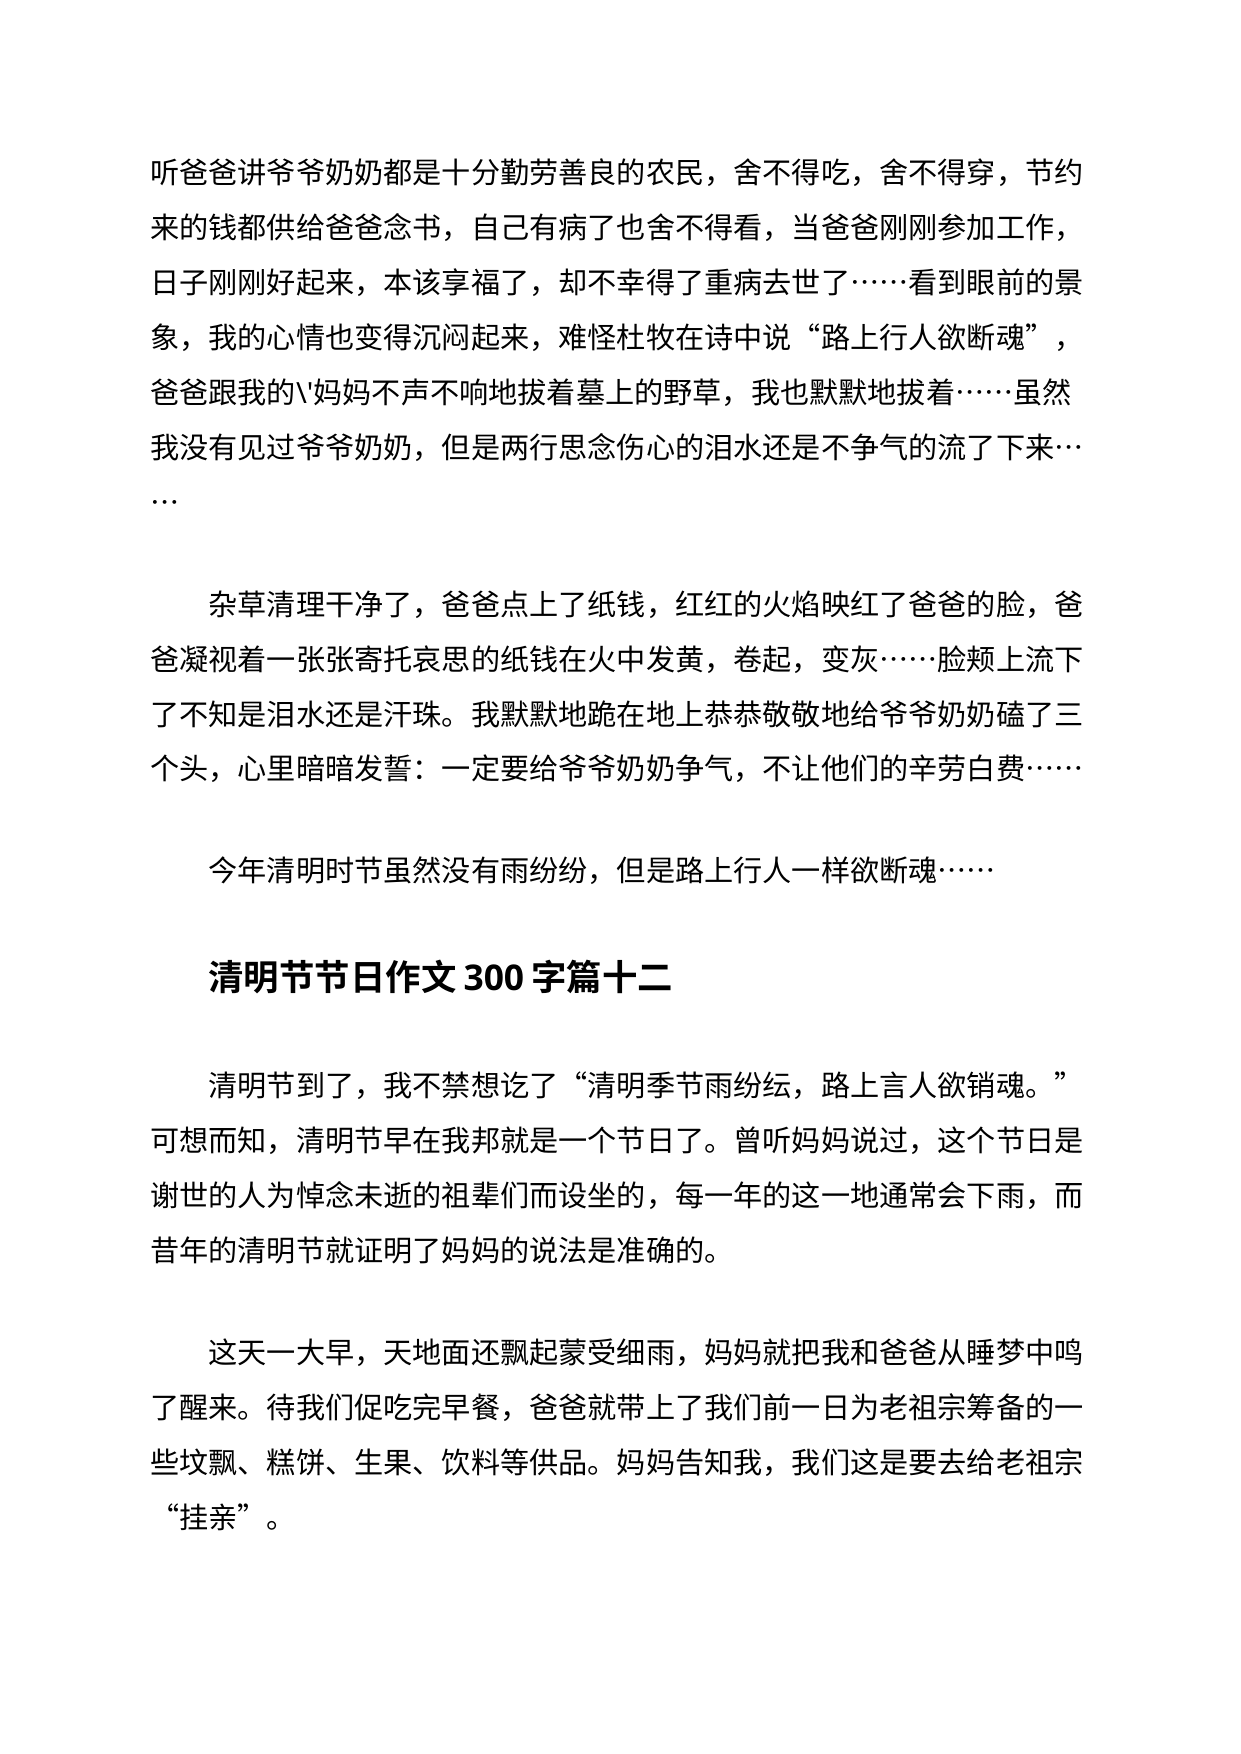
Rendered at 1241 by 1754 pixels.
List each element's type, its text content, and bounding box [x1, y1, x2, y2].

text 这天一大早，天地面还飘起蒙受细雨，妈妈就把我和爸爸从睡梦中鸣了醒来。待我们促吃完早餐，爸爸就带上了我们前一日为老祖宗筹备的一些坟飘、糕饼、生果、饮料等供品。妈妈告知我，我们这是要去给老祖宗“挂亲”。 [150, 1329, 1090, 1536]
text 清明节节日作文300字篇十二 [150, 949, 1090, 1001]
text 杂草清理干净了，爸爸点上了纸钱，红红的火焰映红了爸爸的脸，爸爸凝视着一张张寄托哀思的纸钱在火中发黄，卷起，变灰……脸颊上流下了不知是泪水还是汗珠。我默默地跪在地上恭恭敬敬地给爷爷奶奶磕了三个头，心里暗暗发誓：一定要给爷爷奶奶争气，不让他们的辛劳白费…… [150, 581, 1090, 788]
text 今年清明时节虽然没有雨纷纷，但是路上行人一样欲断魂…… [150, 848, 1090, 890]
text 清明节到了，我不禁想讫了“清明季节雨纷纭，路上言人欲销魂。”可想而知，清明节早在我邦就是一个节日了。曾听妈妈说过，这个节日是谢世的人为悼念未逝的祖辈们而设坐的，每一年的这一地通常会下雨，而昔年的清明节就证明了妈妈的说法是准确的。 [150, 1063, 1090, 1270]
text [150, 150, 1090, 522]
